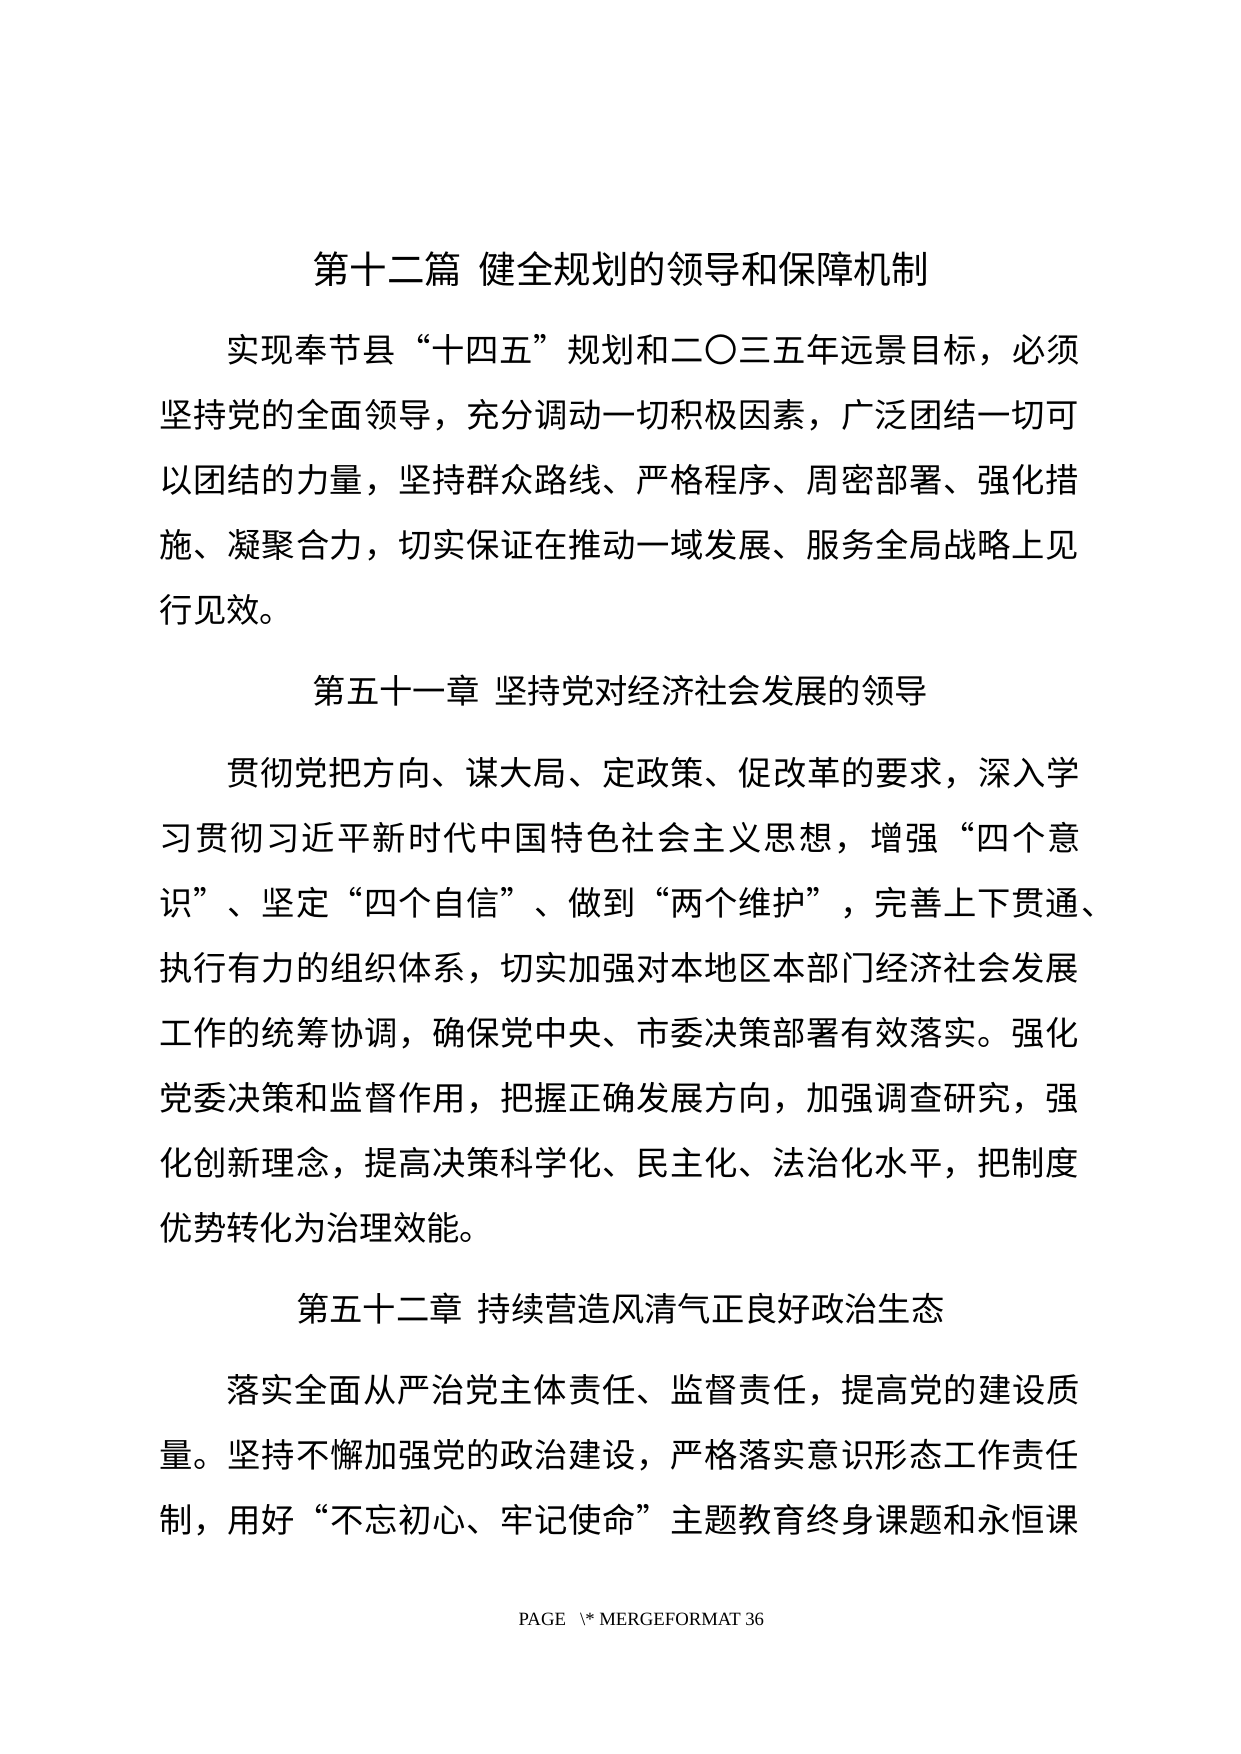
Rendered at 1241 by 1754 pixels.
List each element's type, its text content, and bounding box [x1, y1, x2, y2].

subtitle 第五十一章 坚持党对经济社会发展的领导 [159, 657, 1081, 722]
text 实现奉节县“十四五”规划和二〇三五年远景目标，必须坚持党的全面领导，充分调动一切积极因素，广泛团结一切可以团结的力量，坚持群众路线、严格程序、周密部署、强化措施、凝聚合力，切实保证在推动一域发展、服务全局战略上见行见效。 [159, 316, 1081, 641]
text 贯彻党把方向、谋大局、定政策、促改革的要求，深入学习贯彻习近平新时代中国特色社会主义思想，增强“四个意识”、坚定“四个自信”、做到“两个维护”，完善上下贯通、执行有力的组织体系，切实加强对本地区本部门经济社会发展工作的统筹协调，确保党中央、市委决策部署有效落实。强化党委决策和监督作用，把握正确发展方向，加强调查研究，强化创新理念，提高决策科学化、民主化、法治化水平，把制度优势转化为治理效能。 [159, 738, 1081, 1258]
subtitle 第十二篇 健全规划的领导和保障机制 [159, 234, 1081, 299]
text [159, 1356, 1081, 1551]
subtitle 第五十二章 持续营造风清气正良好政治生态 [159, 1274, 1081, 1339]
